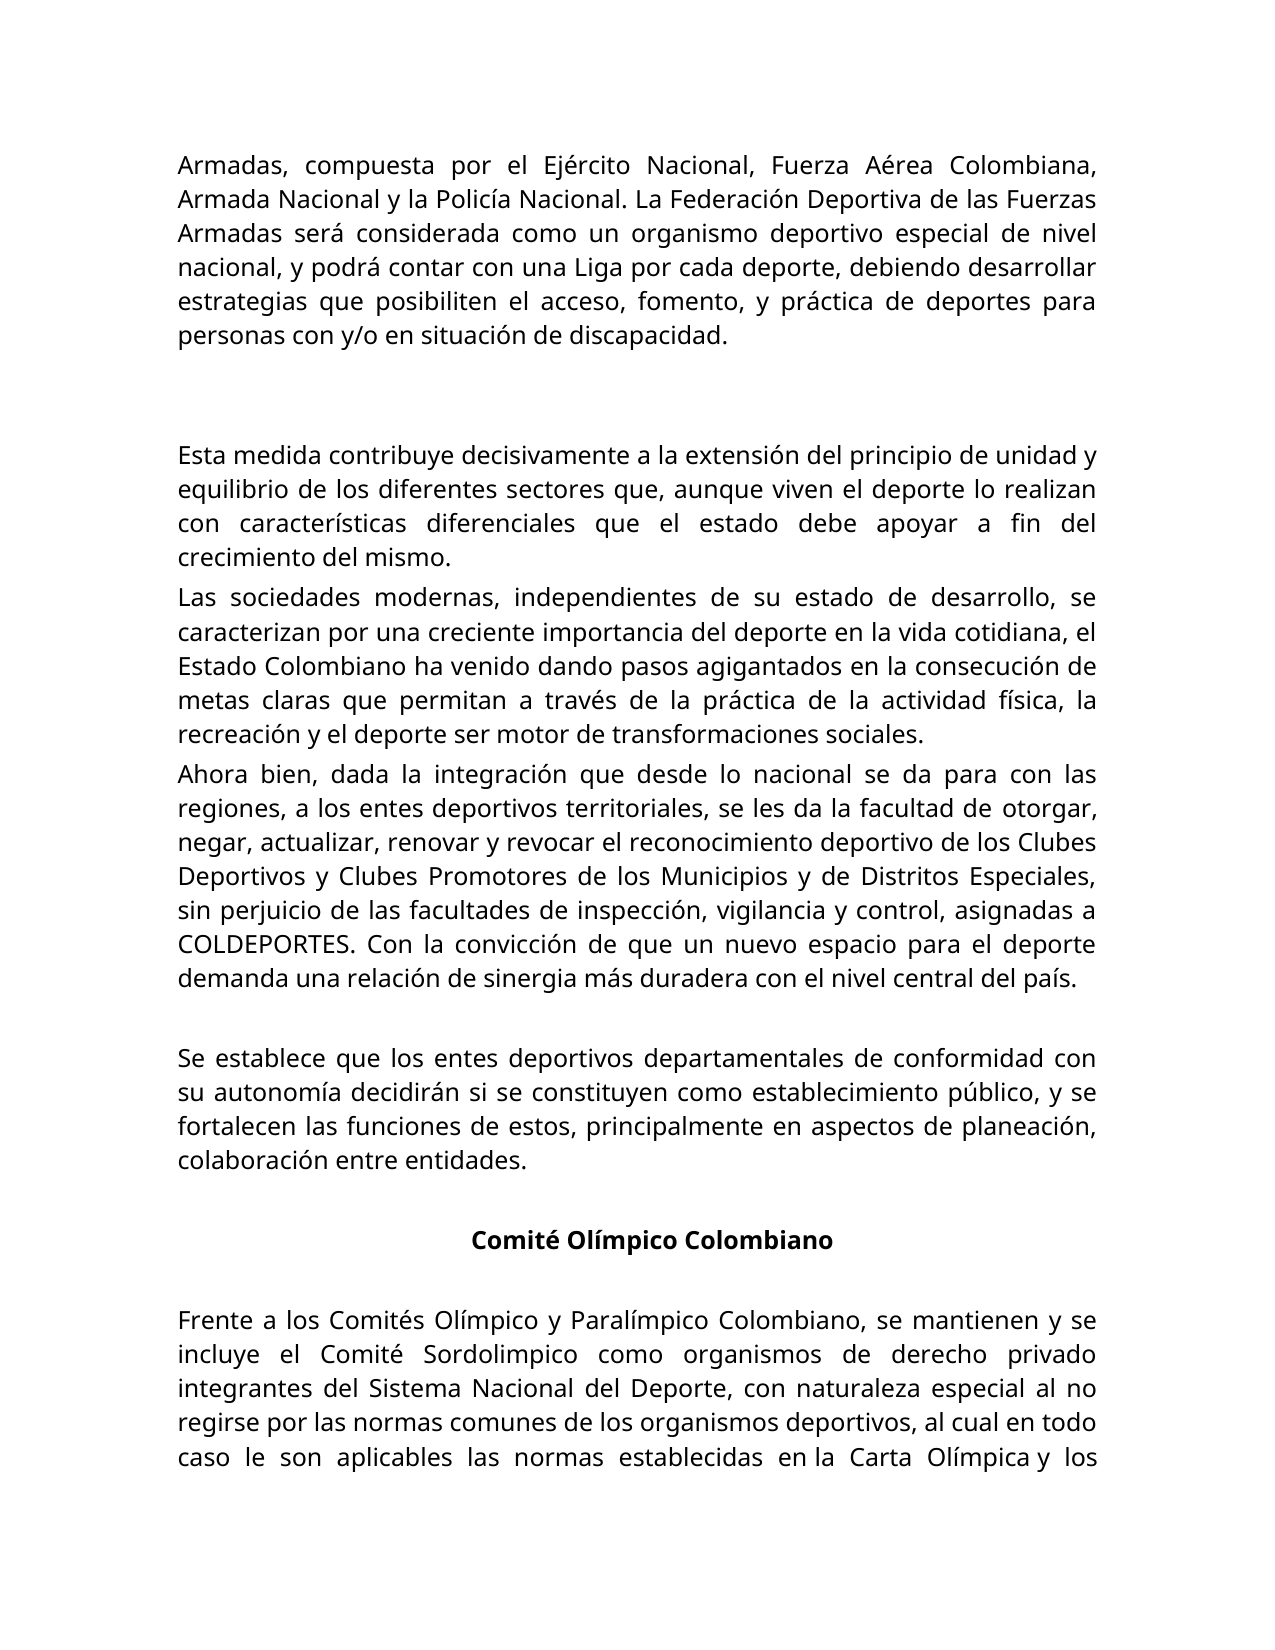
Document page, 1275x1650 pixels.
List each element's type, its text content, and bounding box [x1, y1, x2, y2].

text Las sociedades modernas, independientes de su estado de desarrollo, se caracterizan por una creciente importancia del deporte en la vida cotidiana, el Estado Colombiano ha venido dando pasos agigantados en la consecución de metas claras que permitan a través de la práctica de la actividad física, la recreación y el deporte ser motor de transformaciones sociales. [177, 580, 1098, 750]
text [177, 1303, 1098, 1473]
text Se establece que los entes deportivos departamentales de conformidad con su autonomía decidirán si se constituyen como establecimiento público, y se fortalecen las funciones de estos, principalmente en aspectos de planeación, colaboración entre entidades. [177, 1041, 1098, 1177]
text Ahora bien, dada la integración que desde lo nacional se da para con las regiones, a los entes deportivos territoriales, se les da la facultad de otorgar, negar, actualizar, renovar y revocar el reconocimiento deportivo de los Clubes Deportivos y Clubes Promotores de los Municipios y de Distritos Especiales, sin perjuicio de las facultades de inspección, vigilancia y control, asignadas a COLDEPORTES. Con la convicción de que un nuevo espacio para el deporte demanda una relación de sinergia más duradera con el nivel central del país. [177, 756, 1098, 995]
text Esta medida contribuye decisivamente a la extensión del principio de unidad y equilibrio de los diferentes sectores que, aunque viven el deporte lo realizan con características diferenciales que el estado debe apoyar a fin del crecimiento del mismo. [177, 438, 1098, 574]
text Comité Olímpico Colombiano [177, 1223, 1098, 1257]
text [177, 148, 1098, 352]
